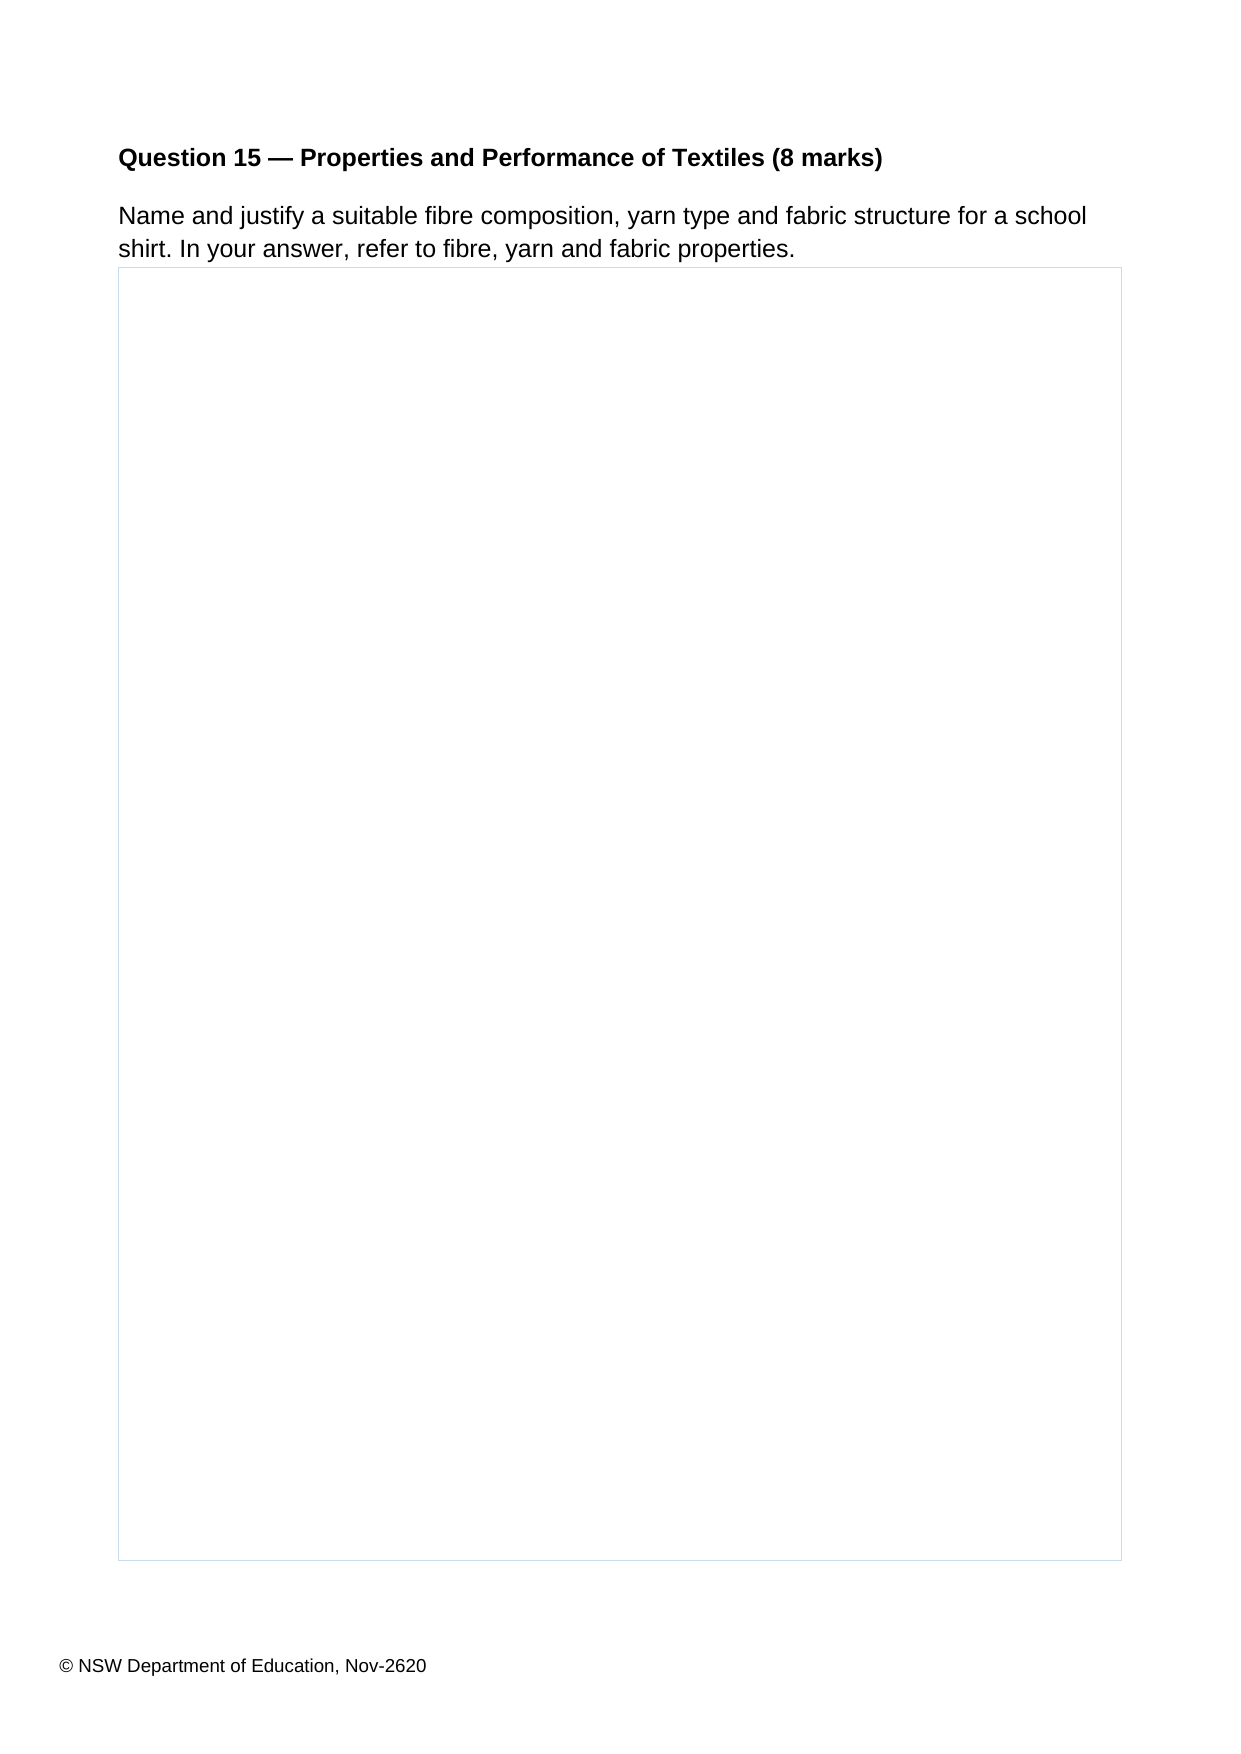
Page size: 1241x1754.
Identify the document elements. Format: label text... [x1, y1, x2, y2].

text Question 15 — Properties and Performance of Textiles (8 marks) [118, 143, 1122, 172]
text Name and justify a suitable fibre composition, yarn type and fabric structure for a school shirt. In your answer, refer to fibre, yarn and fabric properties. [118, 201, 1122, 263]
table_header [119, 268, 1121, 1560]
